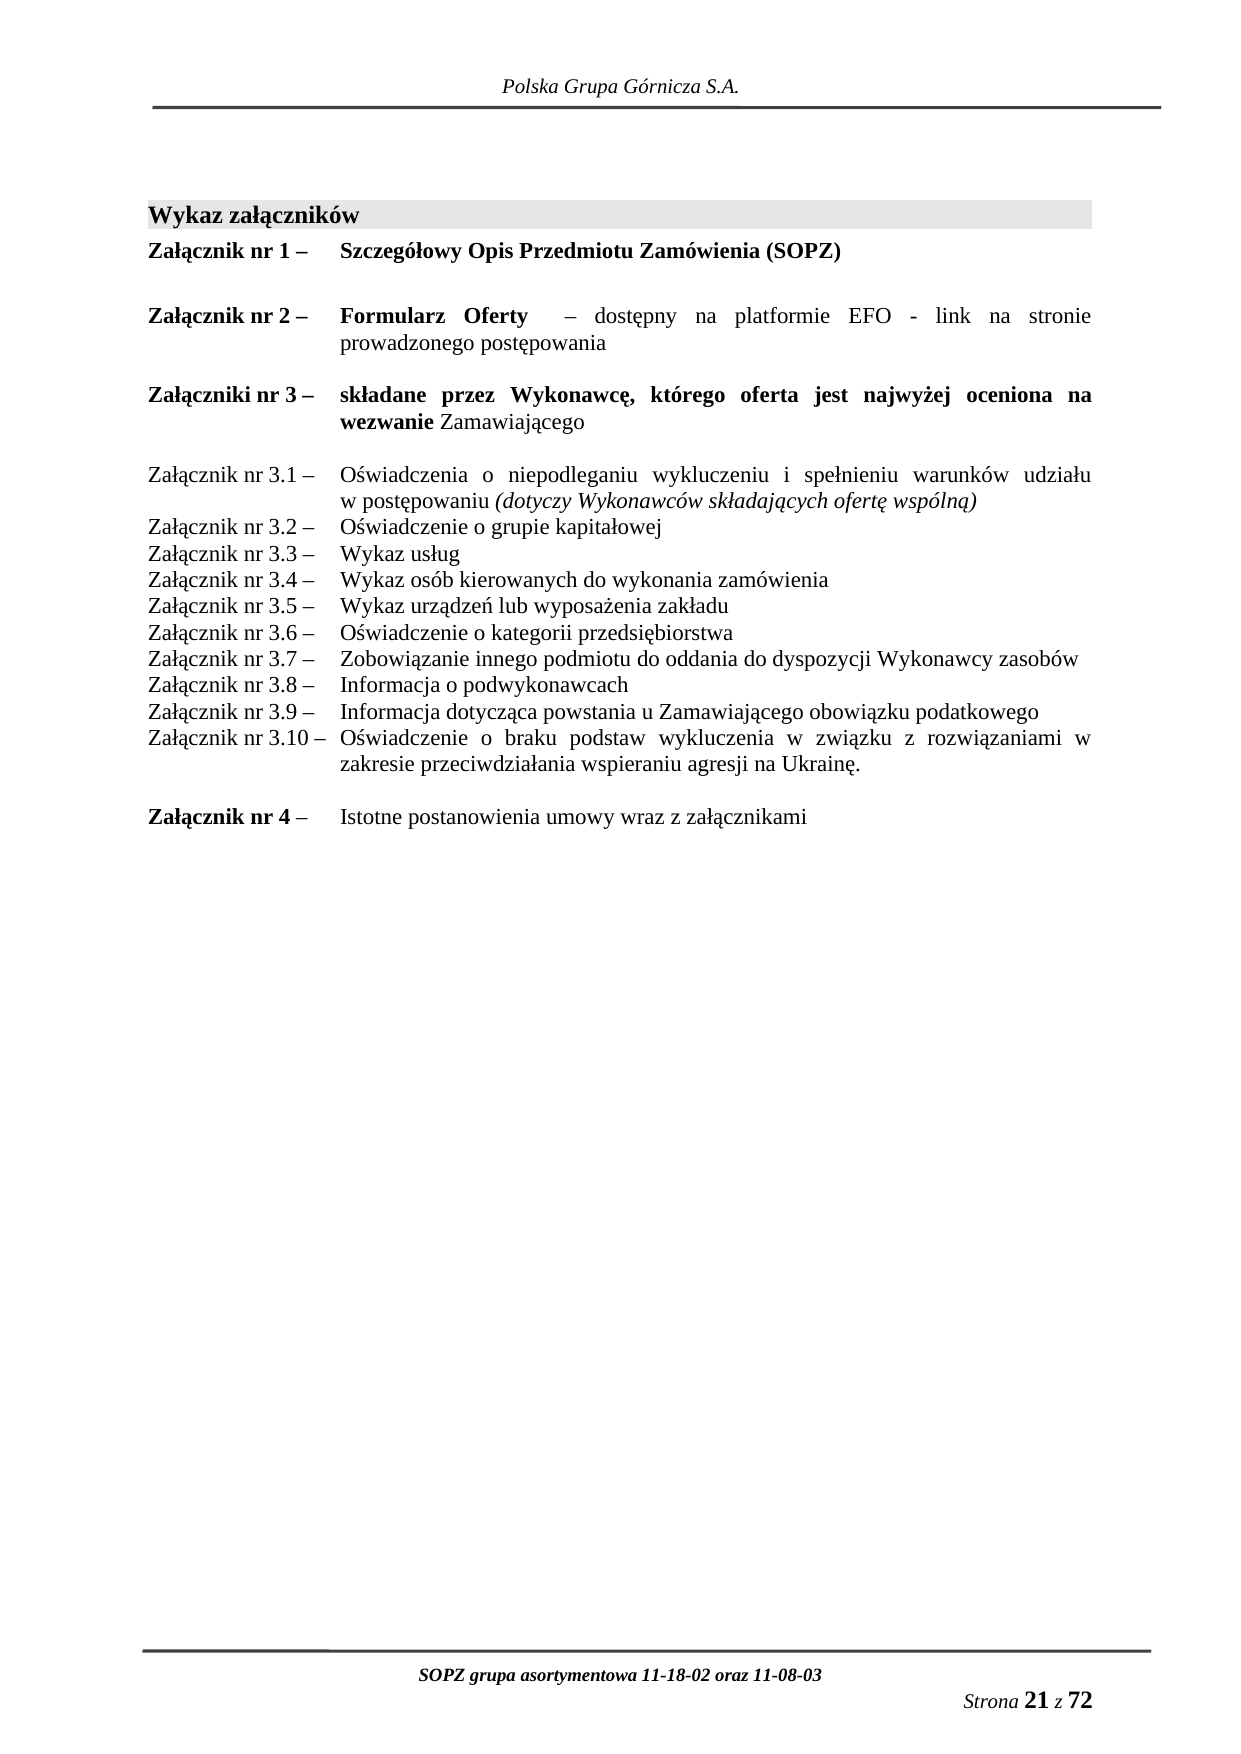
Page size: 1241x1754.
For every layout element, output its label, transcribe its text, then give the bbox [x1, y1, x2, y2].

text Załącznik nr 1 – Szczegółowy Opis Przedmiotu Zamówienia (SOPZ) [148, 237, 1092, 264]
text Załącznik nr 3.6 – Oświadczenie o kategorii przedsiębiorstwa [148, 619, 1092, 645]
text Załącznik nr 3.2 – Oświadczenie o grupie kapitałowej [148, 513, 1092, 540]
text Załącznik nr 3.4 – Wykaz osób kierowanych do wykonania zamówienia [148, 566, 1092, 592]
text Załączniki nr 3 – składane przez Wykonawcę, którego oferta jest najwyżej oceniona na wezwanie Zamawiającego [148, 382, 1092, 434]
text Załącznik nr 3.9 – Informacja dotycząca powstania u Zamawiającego obowiązku podatkowego [148, 698, 1092, 724]
text Załącznik nr 3.10 – Oświadczenie o braku podstaw wykluczenia w związku z rozwiązaniami w zakresie przeciwdziałania wspieraniu agresji na Ukrainę. [148, 724, 1092, 777]
text Załącznik nr 4 – Istotne postanowienia umowy wraz z załącznikami [148, 803, 1092, 829]
text Załącznik nr 3.7 – Zobowiązanie innego podmiotu do oddania do dyspozycji Wykonawcy zasobów [148, 645, 1092, 671]
text Załącznik nr 3.1 – Oświadczenia o niepodleganiu wykluczeniu i spełnieniu warunków udziału w postępowaniu (dotyczy Wykonawców składających ofertę wspólną) [148, 461, 1092, 513]
text Załącznik nr 2 – Formularz Oferty – dostępny na platformie EFO - link na stronie prowadzonego postępowania [148, 302, 1092, 355]
text Załącznik nr 3.5 – Wykaz urządzeń lub wyposażenia zakładu [148, 592, 1092, 619]
text Załącznik nr 3.3 – Wykaz usług [148, 540, 1092, 566]
text Załącznik nr 3.8 – Informacja o podwykonawcach [148, 671, 1092, 698]
subtitle Wykaz załączników [148, 200, 1092, 229]
